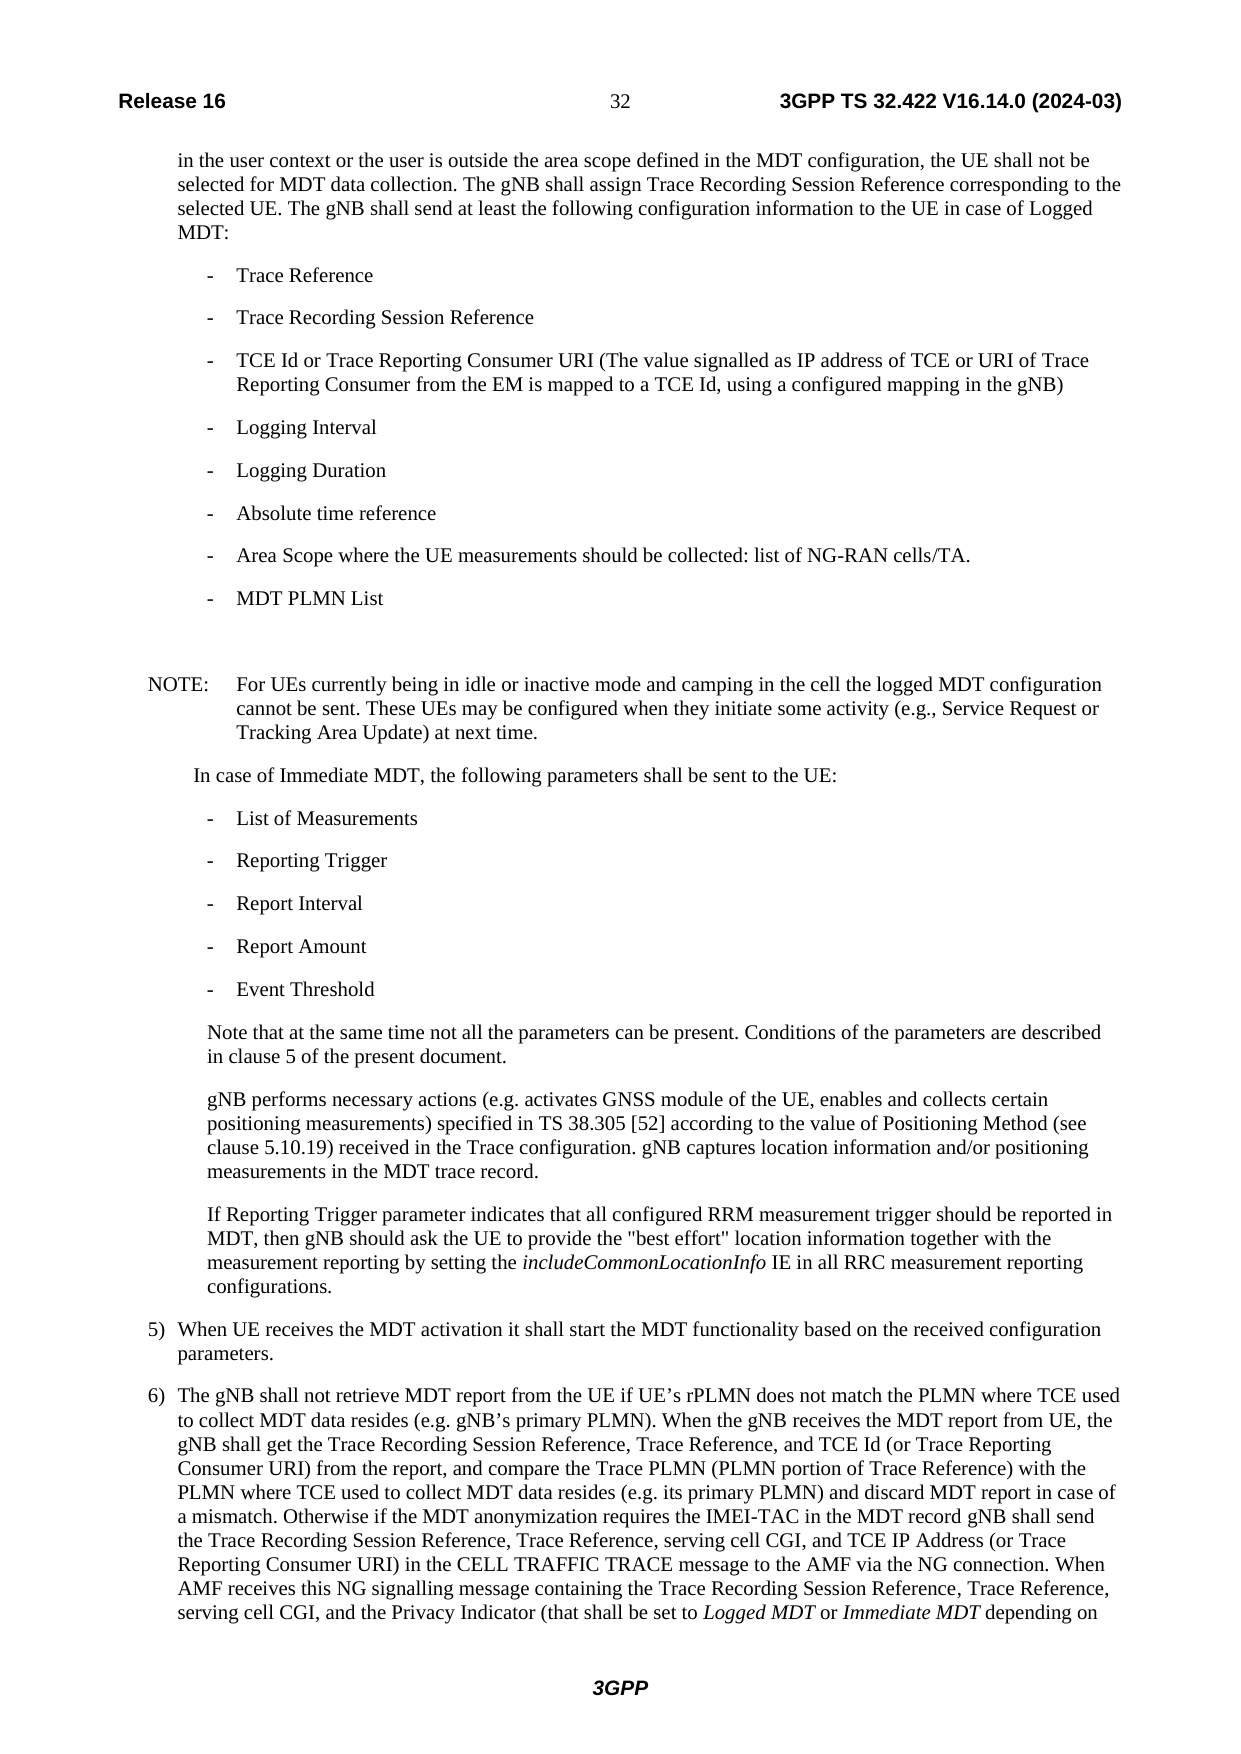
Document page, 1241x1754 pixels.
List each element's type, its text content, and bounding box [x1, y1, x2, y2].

text NOTE: For UEs currently being in idle or inactive mode and camping in the cell the logged MDT configuration cannot be sent. These UEs may be configured when they initiate some activity (e.g., Service Request or Tracking Area Update) at next time. [148, 672, 1122, 744]
text gNB performs necessary actions (e.g. activates GNSS module of the UE, enables and collects certain positioning measurements) specified in TS 38.305 [52] according to the value of Positioning Method (see clause 5.10.19) received in the Trace configuration. gNB captures location information and/or positioning measurements in the MDT trace record. [207, 1087, 1122, 1183]
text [148, 147, 1122, 244]
text - List of Measurements [207, 806, 1122, 830]
text - Area Scope where the UE measurements should be collected: list of NG-RAN cells/TA. [207, 543, 1122, 567]
text - Logging Interval [207, 415, 1122, 439]
text - Trace Reference [207, 262, 1122, 287]
text - Event Threshold [207, 977, 1122, 1001]
text Note that at the same time not all the parameters can be present. Conditions of the parameters are described in clause 5 of the present document. [207, 1020, 1122, 1068]
text - Absolute time reference [207, 501, 1122, 525]
text - Report Amount [207, 934, 1122, 958]
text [148, 1383, 1122, 1624]
text In case of Immediate MDT, the following parameters shall be sent to the UE: [193, 763, 1122, 787]
text - Reporting Trigger [207, 848, 1122, 872]
text - MDT PLMN List [207, 586, 1122, 610]
text - Trace Recording Session Reference [207, 305, 1122, 329]
text - TCE Id or Trace Reporting Consumer URI (The value signalled as IP address of TCE or URI of Trace Reporting Consumer from the EM is mapped to a TCE Id, using a configured mapping in the gNB) [207, 348, 1122, 396]
text 5) When UE receives the MDT activation it shall start the MDT functionality based on the received configuration parameters. [148, 1317, 1122, 1365]
text If Reporting Trigger parameter indicates that all configured RRM measurement trigger should be reported in MDT, then gNB should ask the UE to provide the "best effort" location information together with the measurement reporting by setting the includeCommonLocationInfo IE in all RRC measurement reporting configurations. [207, 1202, 1122, 1298]
text - Report Interval [207, 891, 1122, 915]
text - Logging Duration [207, 458, 1122, 482]
